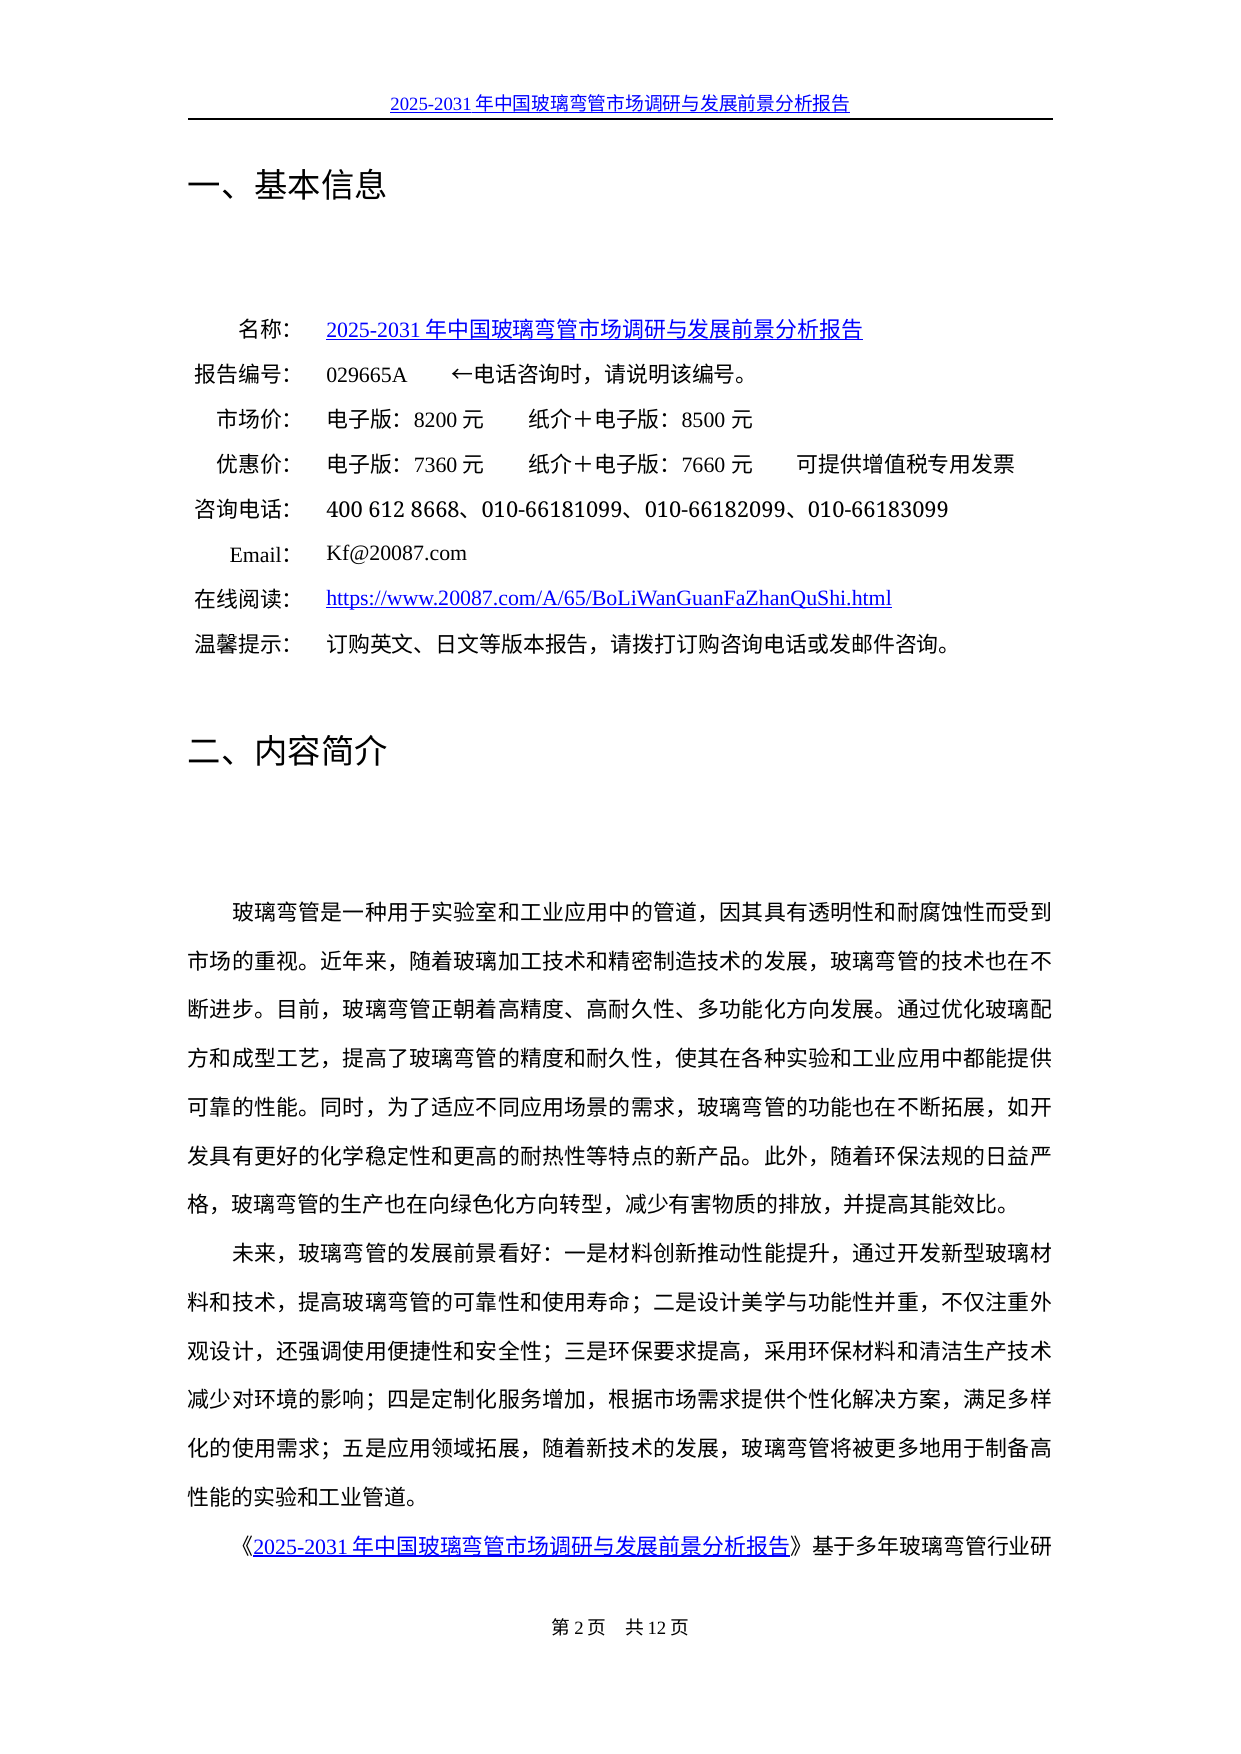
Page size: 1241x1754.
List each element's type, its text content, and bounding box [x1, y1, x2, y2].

table_cell 电子版：8200 元 纸介＋电子版：8500 元 [315, 402, 1073, 447]
table_header 2025-2031年中国玻璃弯管市场调研与发展前景分析报告 [315, 312, 1073, 357]
table_cell 温馨提示： [167, 627, 315, 672]
table_cell 电子版：7360 元 纸介＋电子版：7660 元 可提供增值税专用发票 [315, 447, 1073, 492]
table_cell 优惠价： [167, 447, 315, 492]
table_cell 400 612 8668、010-66181099、010-66182099、010-66183099 [315, 492, 1073, 537]
table_cell 在线阅读： [167, 582, 315, 627]
table_cell Email： [167, 537, 315, 582]
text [187, 894, 1053, 1561]
table_cell Kf@20087.com [315, 537, 1073, 582]
table_cell [315, 582, 1073, 627]
table_header 名称： [167, 312, 315, 357]
title 二、内容简介 [187, 717, 1053, 782]
table_cell 订购英文、日文等版本报告，请拨打订购咨询电话或发邮件咨询。 [315, 627, 1073, 672]
table_cell 咨询电话： [167, 492, 315, 537]
table_cell 029665A ←电话咨询时，请说明该编号。 [315, 357, 1073, 402]
table_cell 市场价： [167, 402, 315, 447]
table_cell 报告编号： [167, 357, 315, 402]
title 一、基本信息 [187, 150, 1053, 215]
